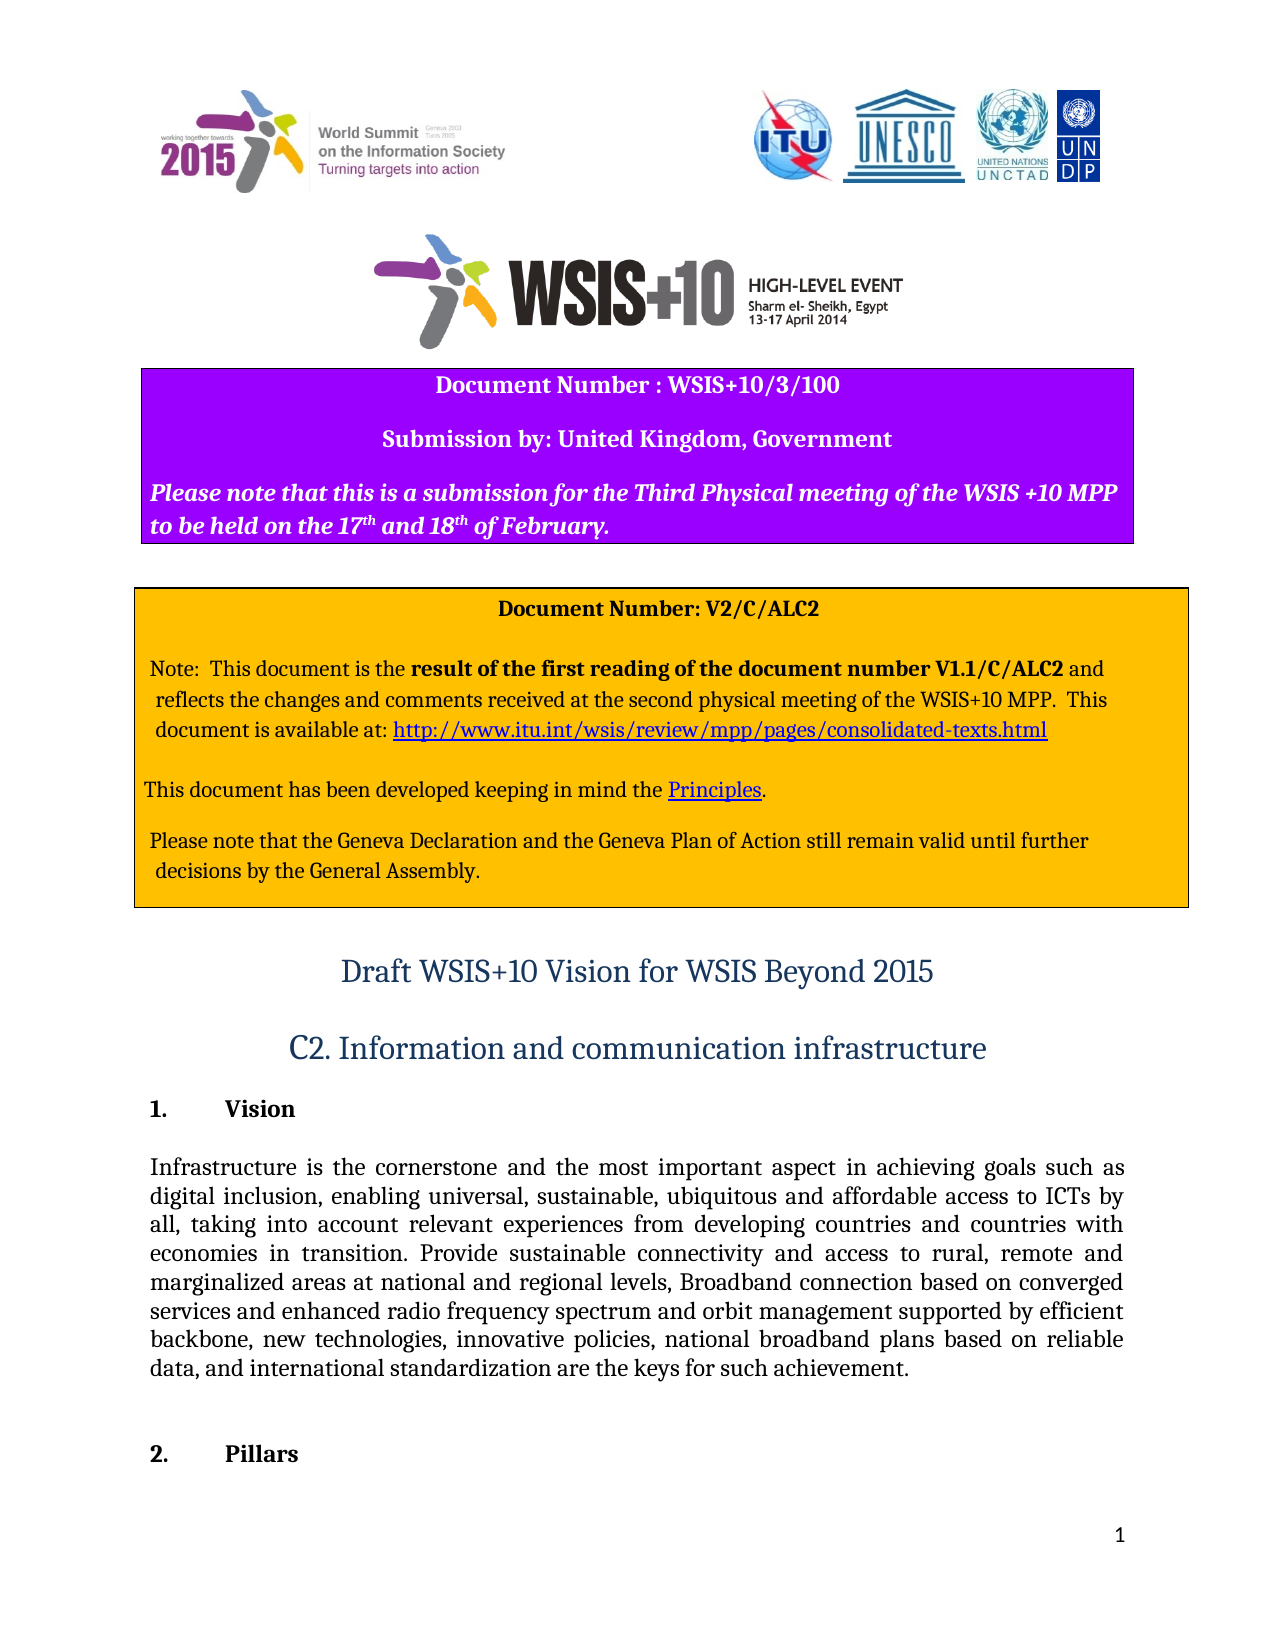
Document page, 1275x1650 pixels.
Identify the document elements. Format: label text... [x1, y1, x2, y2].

text 1. Vision [150, 1095, 1125, 1124]
picture [1057, 90, 1100, 182]
text С2. Information and communication infrastructure [150, 1029, 1125, 1067]
text 2. Pillars [150, 1440, 1125, 1469]
text Submission by: United Kingdom, Government [142, 422, 1133, 454]
text Document Number : WSIS+10/3/100 [142, 369, 1133, 400]
text Please note that this is a submission for the Third Physical meeting of the WSIS +10 MPP to be held on the 17th and 18th of February. [142, 476, 1133, 543]
picture [754, 90, 833, 182]
text Draft WSIS+10 Vision for WSIS Beyond 2015 [150, 952, 1125, 991]
text Infrastructure is the cornerstone and the most important aspect in achieving goals such as digital inclusion, enabling universal, sustainable, ubiquitous and affordable access to ICTs by all, taking into account relevant experiences from developing countries and countries with economies in transition. Provide sustainable connectivity and access to rural, remote and marginalized areas at national and regional levels, Broadband connection based on converged services and enhanced radio frequency spectrum and orbit management supported by efficient backbone, new technologies, innovative policies, national broadband plans based on reliable data, and international standardization are the keys for such achievement. [150, 1153, 1125, 1383]
picture [843, 89, 965, 183]
picture [976, 89, 1048, 180]
picture [366, 228, 916, 354]
picture [161, 90, 505, 193]
